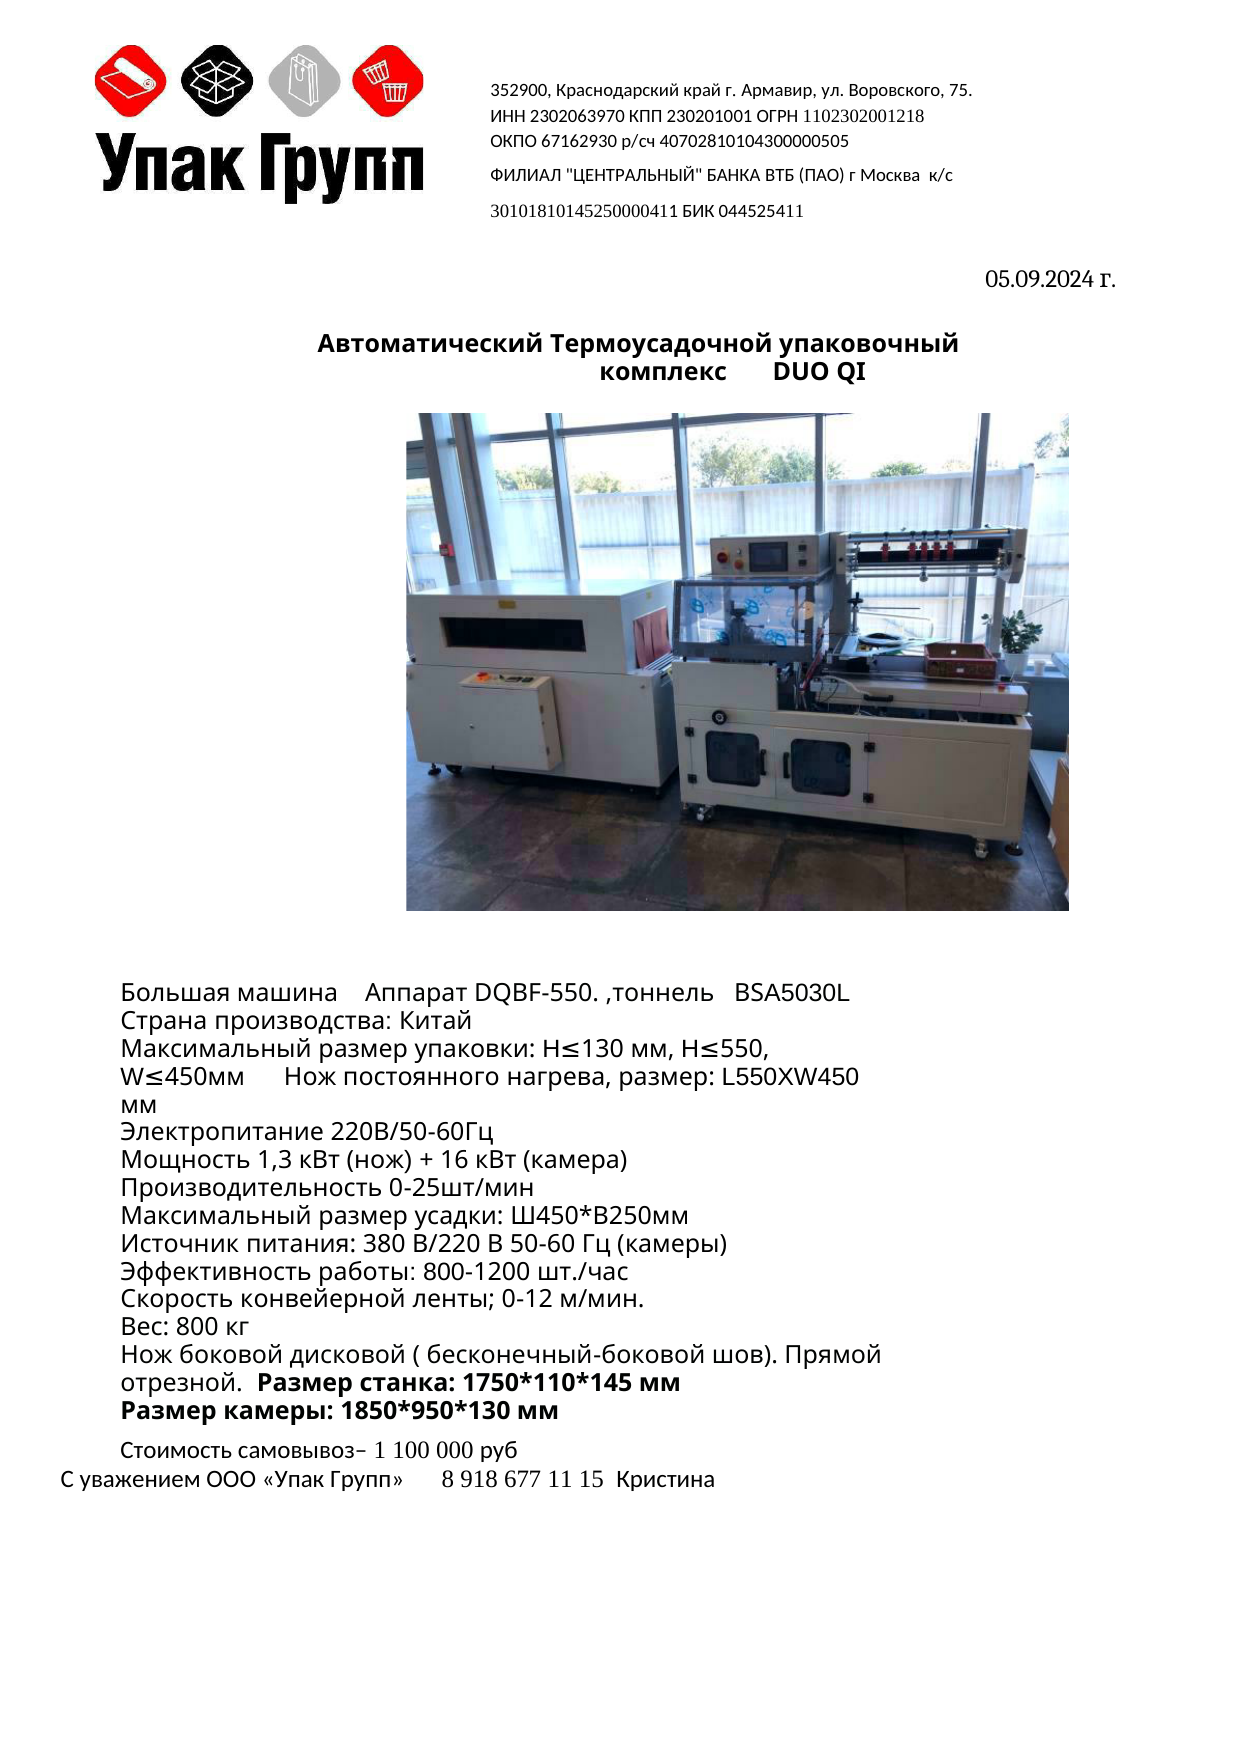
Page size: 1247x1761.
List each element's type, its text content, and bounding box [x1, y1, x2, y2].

text Большая машина Аппарат DQBF-550. ,тоннель BSA5030L [120, 979, 1194, 1007]
text Производительность 0-25шт/мин [120, 1174, 1194, 1202]
text 352900, Краснодарский край г. Армавир, ул. Воровского, 75. [490, 74, 1194, 102]
text Размер камеры: 1850*950*130 мм [120, 1398, 1194, 1425]
picture [406, 413, 1069, 911]
text Стоимость самовывоз– 1 100 000 руб [120, 1436, 1194, 1464]
text 05.09.2024 г. [985, 264, 1194, 293]
text Максимальный размер упаковки: H≤130 мм, H≤550, [120, 1035, 1194, 1063]
text Нож боковой дисковой ( бесконечный-боковой шов). Прямой отрезной. Размер станка: 1750*110*145 мм [120, 1341, 965, 1398]
text Страна производства: Китай [120, 1007, 1194, 1035]
text ОКПО 67162930 р/сч 40702810104300000505 [490, 127, 1194, 153]
text Мощность 1,3 кВт (нож) + 16 кВт (камера) [120, 1146, 1194, 1174]
text Автоматический Термоусадочной упаковочный комплекс DUO QI [317, 329, 981, 386]
text Источник питания: 380 В/220 В 50-60 Гц (камеры) [120, 1230, 1194, 1258]
text ИНН 2302063970 КПП 230201001 ОГРН 1102302001218 [490, 102, 1194, 127]
text Максимальный размер усадки: Ш450*В250мм [120, 1202, 1194, 1230]
text Вес: 800 кг [120, 1313, 1194, 1341]
text мм [120, 1091, 1194, 1119]
text ФИЛИАЛ "ЦЕНТРАЛЬНЫЙ" БАНКА ВТБ (ПАО) г Москва к/с 30101810145250000411 БИК 044525411 [490, 153, 1027, 225]
text Скорость конвейерной ленты; 0-12 м/мин. [120, 1286, 1194, 1313]
text С уважением ООО «Упак Групп» 8 918 677 11 15 Кристина [42, 1464, 1194, 1493]
text W≤450мм Нож постоянного нагрева, размер: L550XW450 [120, 1063, 1194, 1091]
picture [94, 45, 424, 204]
text Эффективность работы: 800-1200 шт./час [120, 1258, 1194, 1286]
text Электропитание 220В/50-60Гц [120, 1119, 1194, 1146]
